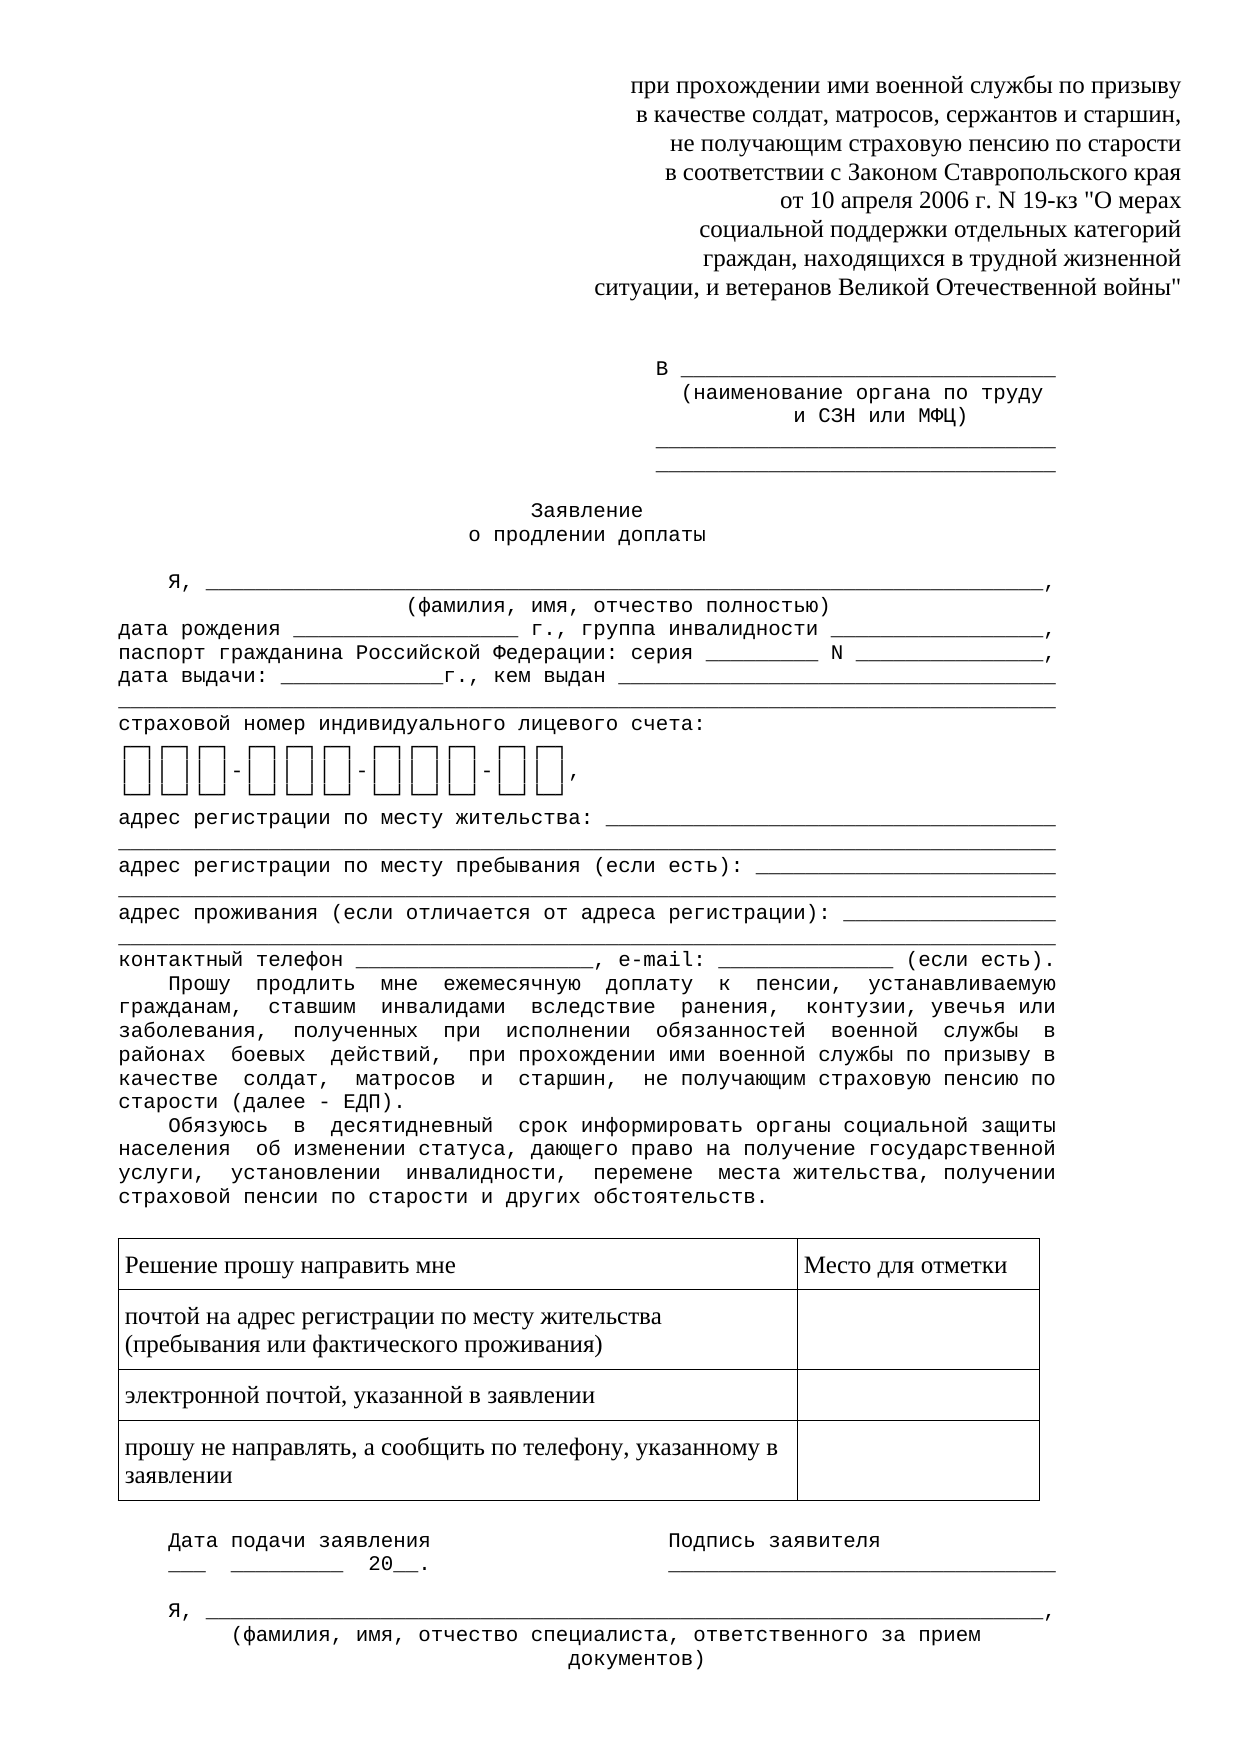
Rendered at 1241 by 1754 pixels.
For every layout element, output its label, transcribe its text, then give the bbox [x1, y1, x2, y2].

text ________________________________ [118, 429, 1181, 453]
text Прошу продлить мне ежемесячную доплату к пенсии, устанавливаемую [118, 973, 1181, 997]
text ситуации, и ветеранов Великой Отечественной войны" [118, 272, 1181, 301]
text в соответствии с Законом Ставропольского края [118, 157, 1181, 186]
text не получающим страховую пенсию по старости [118, 128, 1181, 157]
text ___________________________________________________________________________ [118, 689, 1181, 713]
table_cell электронной почтой, указанной в заявлении [119, 1370, 797, 1420]
text услуги, установлении инвалидности, перемене места жительства, получении [118, 1162, 1181, 1186]
text (фамилия, имя, отчество специалиста, ответственного за прием [118, 1624, 1181, 1648]
text от 10 апреля 2006 г. N 19-кз "О мерах [118, 186, 1181, 214]
text о продлении доплаты [118, 524, 1181, 547]
text страховой номер индивидуального лицевого счета: [118, 713, 1181, 736]
text страховой пенсии по старости и других обстоятельств. [118, 1186, 1181, 1209]
text граждан, находящихся в трудной жизненной [118, 243, 1181, 272]
text заболевания, полученных при исполнении обязанностей военной службы в [118, 1020, 1181, 1044]
text адрес регистрации по месту пребывания (если есть): ________________________ [118, 855, 1181, 878]
text Я, ___________________________________________________________________, [118, 1601, 1181, 1624]
text адрес проживания (если отличается от адреса регистрации): _________________ [118, 902, 1181, 926]
text районах боевых действий, при прохождении ими военной службы по призыву в [118, 1044, 1181, 1067]
text контактный телефон ___________________, e-mail: ______________ (если есть). [118, 949, 1181, 973]
text старости (далее - ЕДП). [118, 1091, 1181, 1115]
text в качестве солдат, матросов, сержантов и старшин, [118, 99, 1181, 128]
text социальной поддержки отдельных категорий [118, 214, 1181, 243]
text качестве солдат, матросов и старшин, не получающим страховую пенсию по [118, 1067, 1181, 1091]
text дата выдачи: _____________г., кем выдан ___________________________________ [118, 666, 1181, 689]
text документов) [118, 1648, 1181, 1671]
text адрес регистрации по месту жительства: ____________________________________ [118, 807, 1181, 831]
text ┌─┐┌─┐┌─┐ ┌─┐┌─┐┌─┐ ┌─┐┌─┐┌─┐ ┌─┐┌─┐ [118, 736, 1181, 760]
text гражданам, ставшим инвалидами вследствие ранения, контузии, увечья или [118, 997, 1181, 1020]
text │ ││ ││ │-│ ││ ││ │-│ ││ ││ │-│ ││ │, [118, 760, 1181, 784]
table_header Решение прошу направить мне [119, 1239, 797, 1289]
table_cell прошу не направлять, а сообщить по телефону, указанному в заявлении [119, 1421, 797, 1500]
text паспорт гражданина Российской Федерации: серия _________ N _______________, [118, 642, 1181, 666]
text Обязуюсь в десятидневный срок информировать органы социальной защиты [118, 1115, 1181, 1138]
text В ______________________________ [118, 358, 1181, 382]
text ________________________________ [118, 453, 1181, 476]
text и СЗН или МФЦ) [118, 405, 1181, 429]
table_cell [798, 1421, 1039, 1500]
table_header Место для отметки [798, 1239, 1039, 1289]
text (наименование органа по труду [118, 382, 1181, 405]
text ___________________________________________________________________________ [118, 878, 1181, 902]
text ___________________________________________________________________________ [118, 831, 1181, 855]
text при прохождении ими военной службы по призыву [118, 71, 1181, 99]
text └─┘└─┘└─┘ └─┘└─┘└─┘ └─┘└─┘└─┘ └─┘└─┘ [118, 784, 1181, 807]
text ___________________________________________________________________________ [118, 926, 1181, 949]
text (фамилия, имя, отчество полностью) [118, 594, 1181, 618]
text населения об изменении статуса, дающего право на получение государственной [118, 1138, 1181, 1162]
text Заявление [118, 500, 1181, 524]
text Я, ___________________________________________________________________, [118, 571, 1181, 594]
table_cell [798, 1290, 1039, 1369]
text Дата подачи заявления Подпись заявителя [118, 1529, 1181, 1553]
text ___ _________ 20__. _______________________________ [118, 1553, 1181, 1577]
text дата рождения __________________ г., группа инвалидности _________________, [118, 618, 1181, 642]
table_cell почтой на адрес регистрации по месту жительства (пребывания или фактического проживания) [119, 1290, 797, 1369]
table_cell [798, 1370, 1039, 1420]
